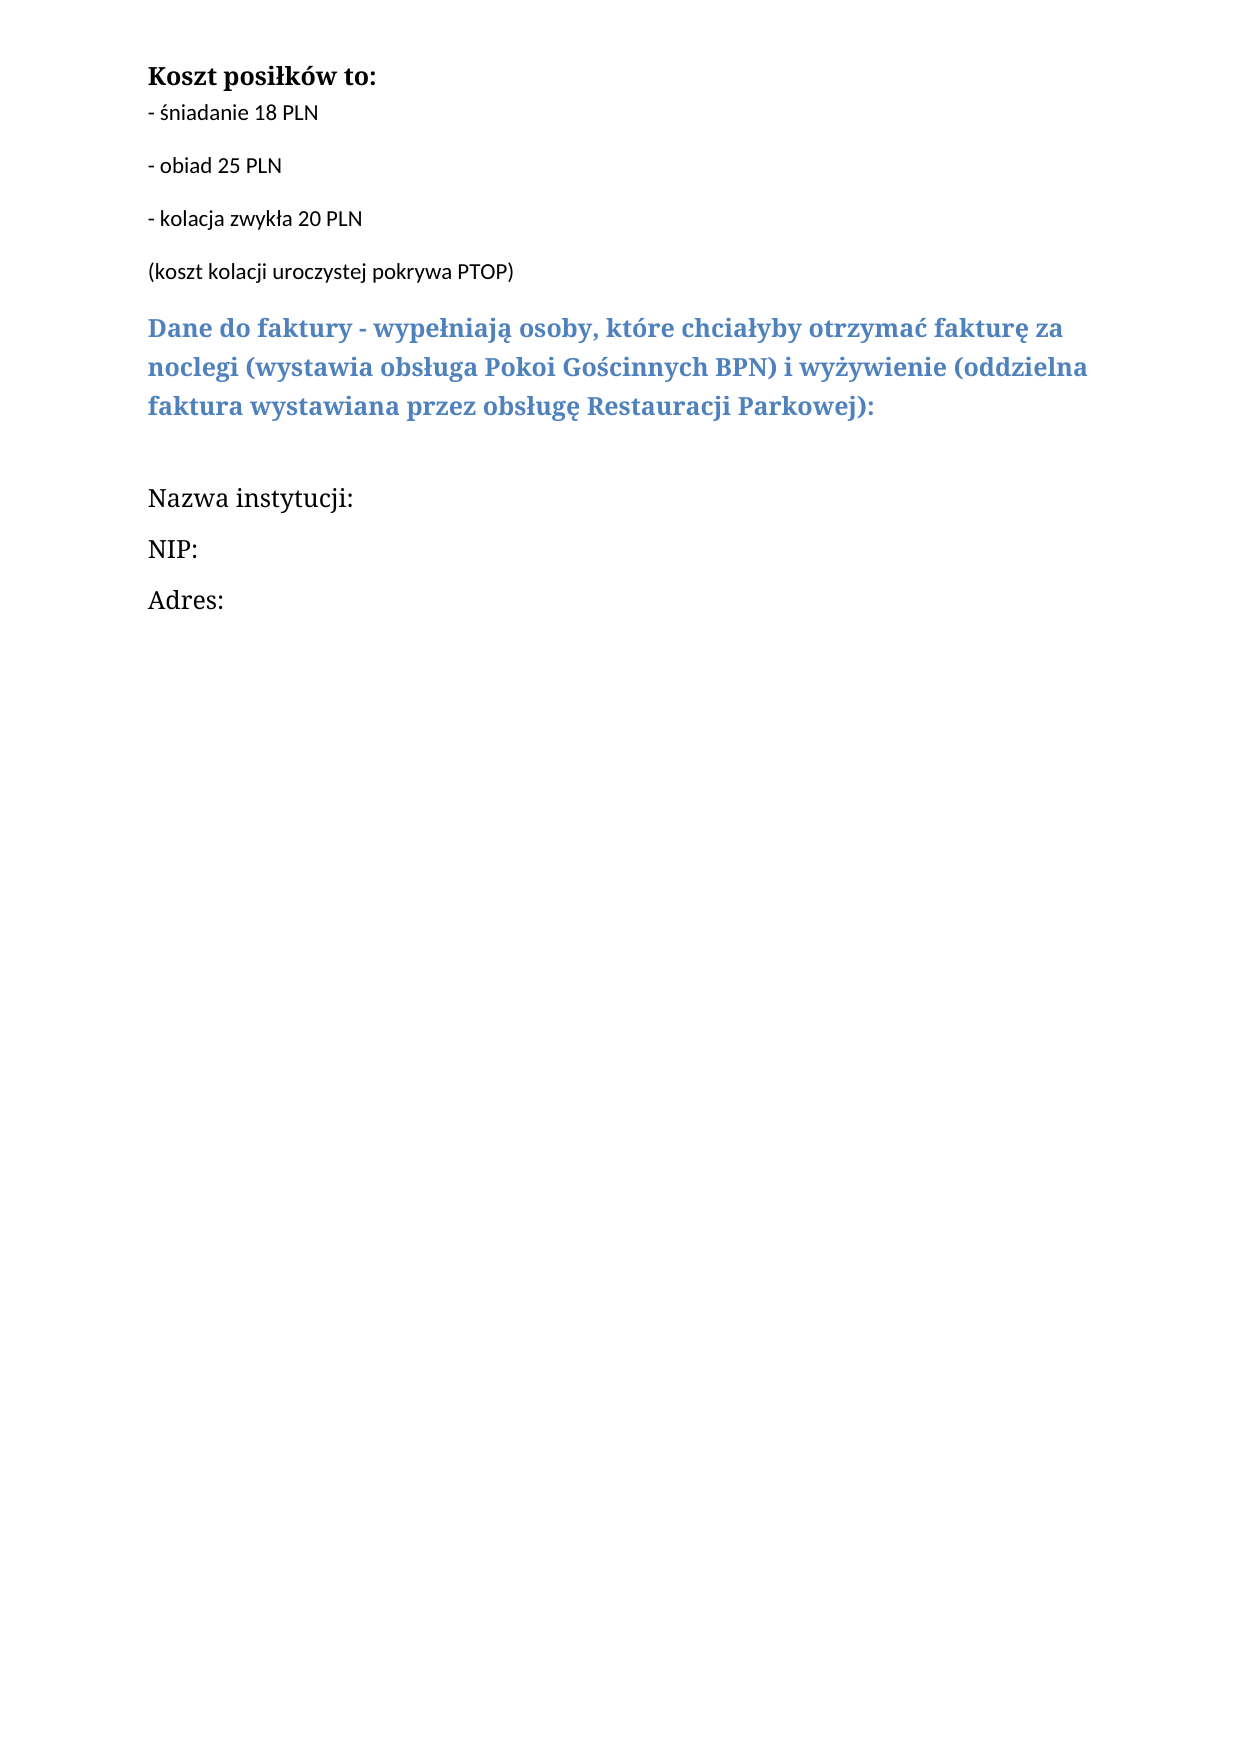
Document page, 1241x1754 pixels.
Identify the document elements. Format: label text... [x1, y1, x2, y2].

text (koszt kolacji uroczystej pokrywa PTOP) [148, 257, 1093, 285]
subtitle Koszt posiłków to: [148, 59, 1093, 93]
text - obiad 25 PLN [148, 151, 1093, 179]
text Adres: [148, 583, 1093, 617]
subtitle Dane do faktury - wypełniają osoby, które chciałyby otrzymać fakturę za noclegi (wystawia obsługa Pokoi Gościnnych BPN) i wyżywienie (oddzielna faktura wystawiana przez obsługę Restauracji Parkowej): [148, 310, 1093, 423]
text NIP: [148, 532, 1093, 566]
text - kolacja zwykła 20 PLN [148, 204, 1093, 232]
text - śniadanie 18 PLN [148, 98, 1093, 126]
text Nazwa instytucji: [148, 481, 1093, 515]
